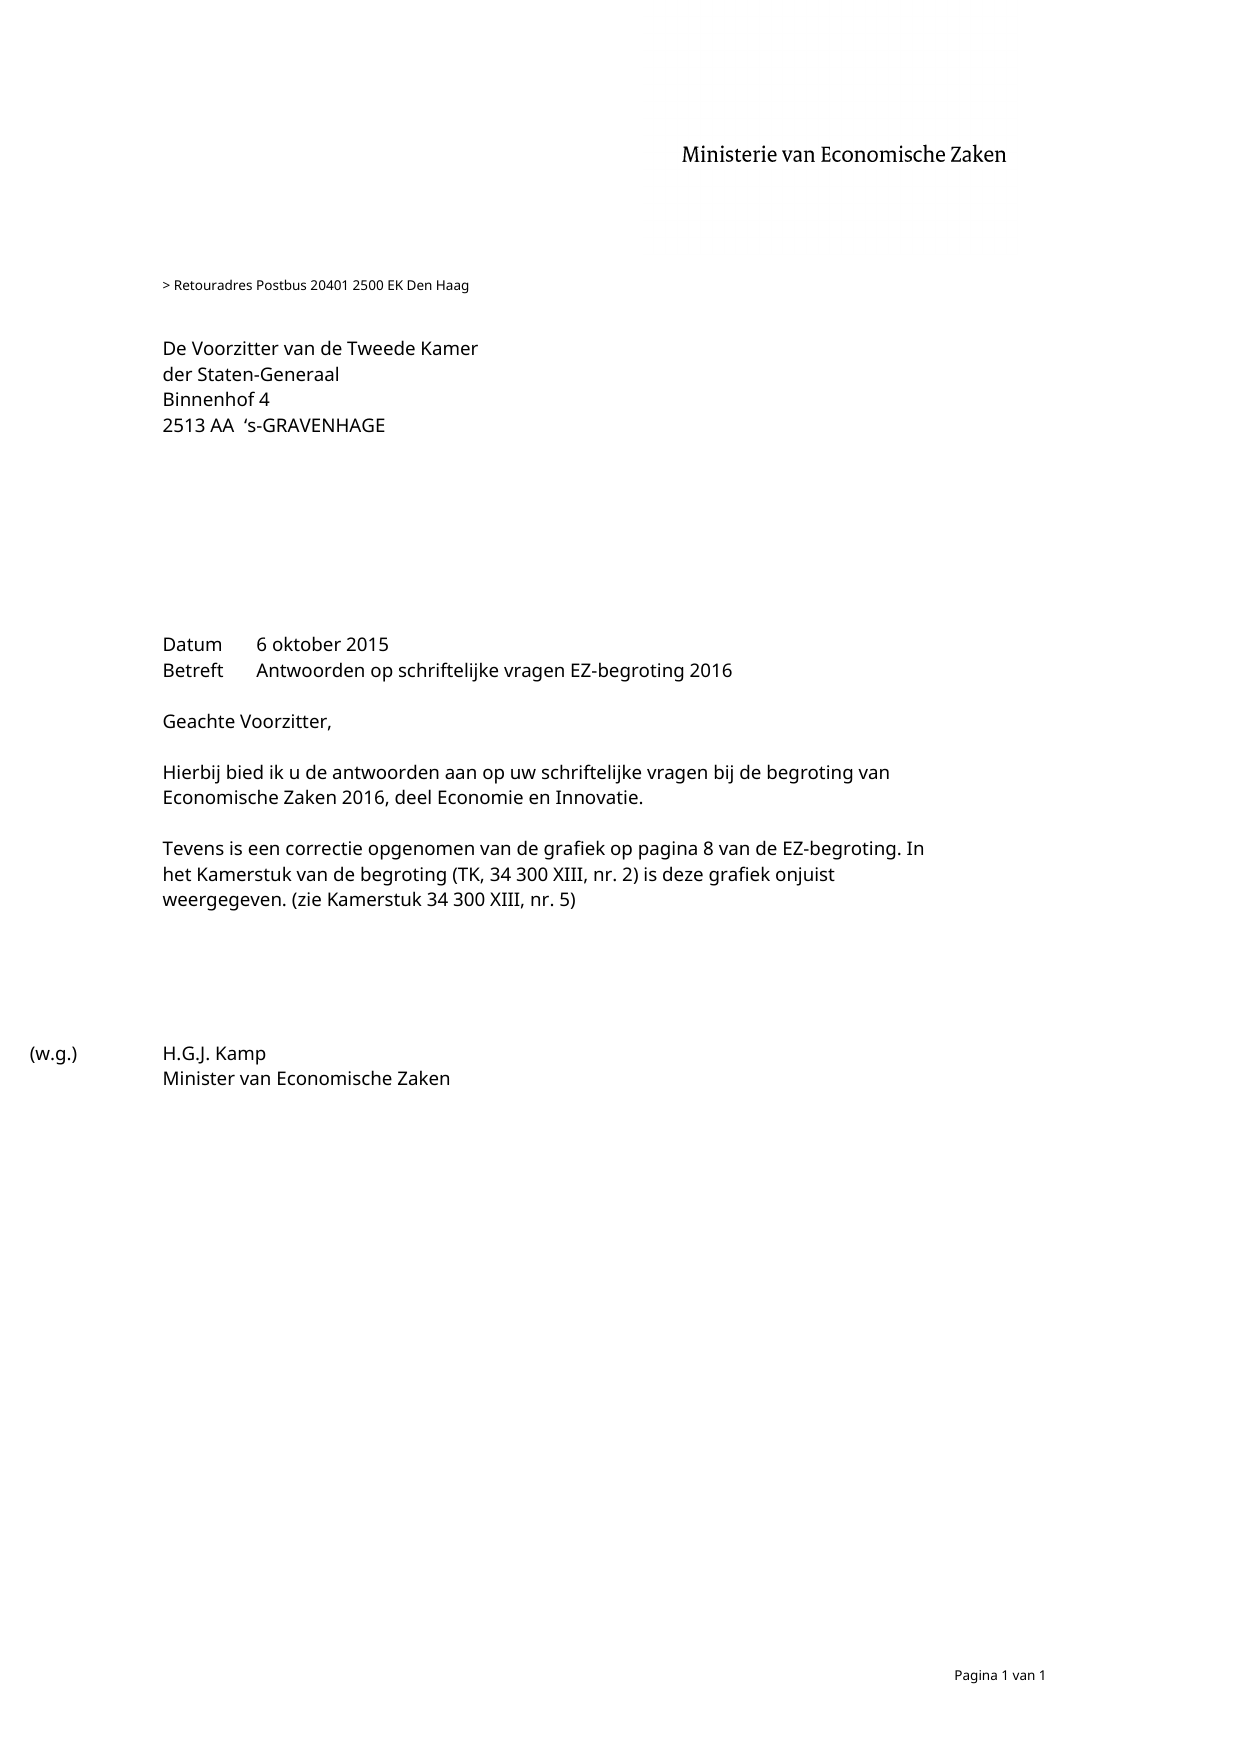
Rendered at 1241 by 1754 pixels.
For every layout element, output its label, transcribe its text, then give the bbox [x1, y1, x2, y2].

text (w.g.) H.G.J. Kamp [29, 1040, 947, 1065]
text Geachte Voorzitter, [162, 708, 947, 734]
text Tevens is een correctie opgenomen van de grafiek op pagina 8 van de EZ-begroting. In het Kamerstuk van de begroting (TK, 34 300 XIII, nr. 2) is deze grafiek onjuist weergegeven. (zie Kamerstuk 34 300 XIII, nr. 5) [162, 836, 947, 912]
text Hierbij bied ik u de antwoorden aan op uw schriftelijke vragen bij de begroting van Economische Zaken 2016, deel Economie en Innovatie. [162, 759, 947, 810]
text Minister van Economische Zaken [162, 1065, 947, 1091]
